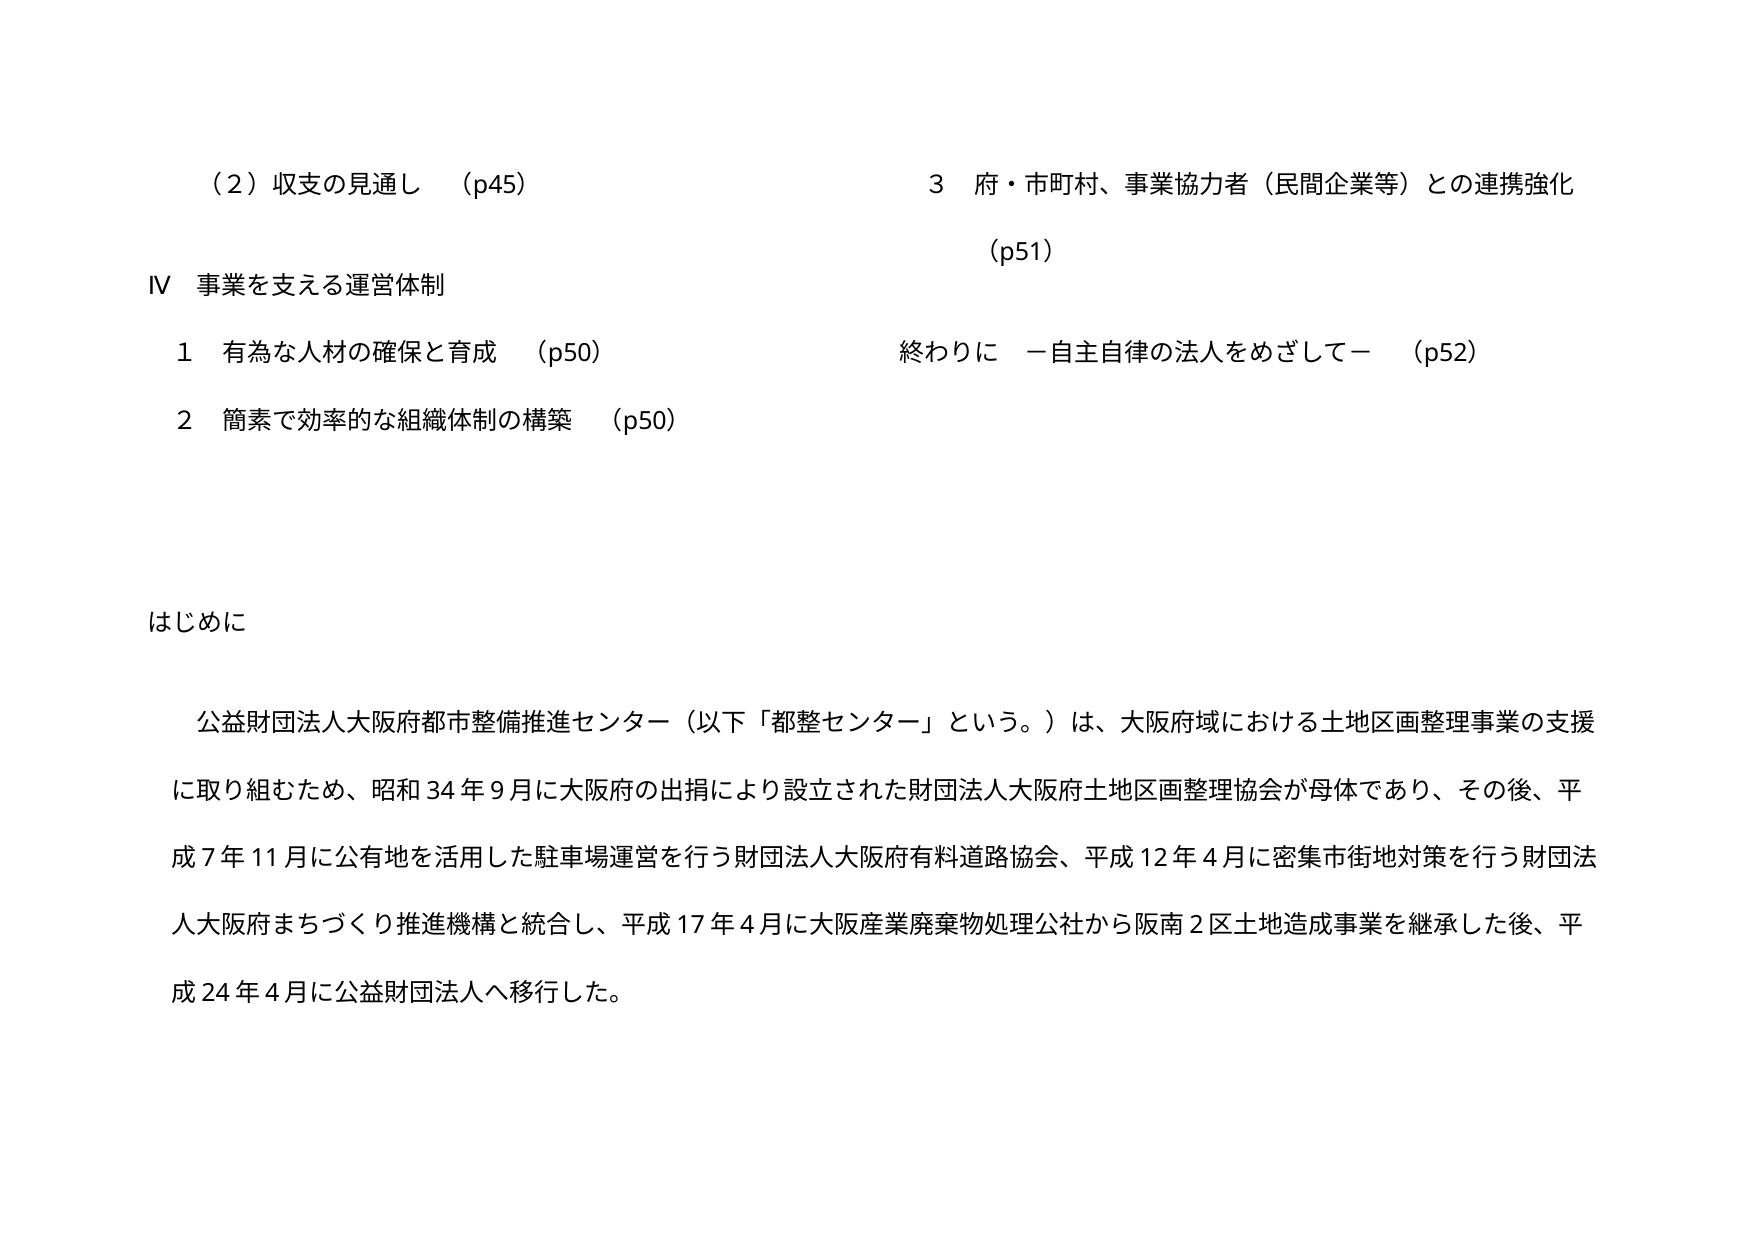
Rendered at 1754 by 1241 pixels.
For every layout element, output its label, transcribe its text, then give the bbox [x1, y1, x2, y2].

text はじめに [148, 586, 1606, 654]
text 公益財団法人大阪府都市整備推進センター（以下「都整センター」という。）は、大阪府域における土地区画整理事業の支援に取り組むため、昭和34年9月に大阪府の出捐により設立された財団法人大阪府土地区画整理協会が母体であり、その後、平成7年11月に公有地を活用した駐車場運営を行う財団法人大阪府有料道路協会、平成12年4月に密集市街地対策を行う財団法人大阪府まちづくり推進機構と統合し、平成17年4月に大阪産業廃棄物処理公社から阪南2区土地造成事業を継承した後、平成24年4月に公益財団法人へ移行した。 [146, 687, 1606, 1024]
text ２ 簡素で効率的な組織体制の構築 （p50） [148, 384, 855, 452]
text （p51） [899, 216, 1606, 284]
text １ 有為な人材の確保と育成 （p50） [148, 317, 855, 384]
text Ⅳ 事業を支える運営体制 [148, 250, 855, 317]
text 終わりに －自主自律の法人をめざして－ （p52） [899, 317, 1606, 384]
text （２）収支の見通し （p45） [148, 149, 855, 216]
text ３ 府・市町村、事業協力者（民間企業等）との連携強化 [899, 149, 1606, 216]
